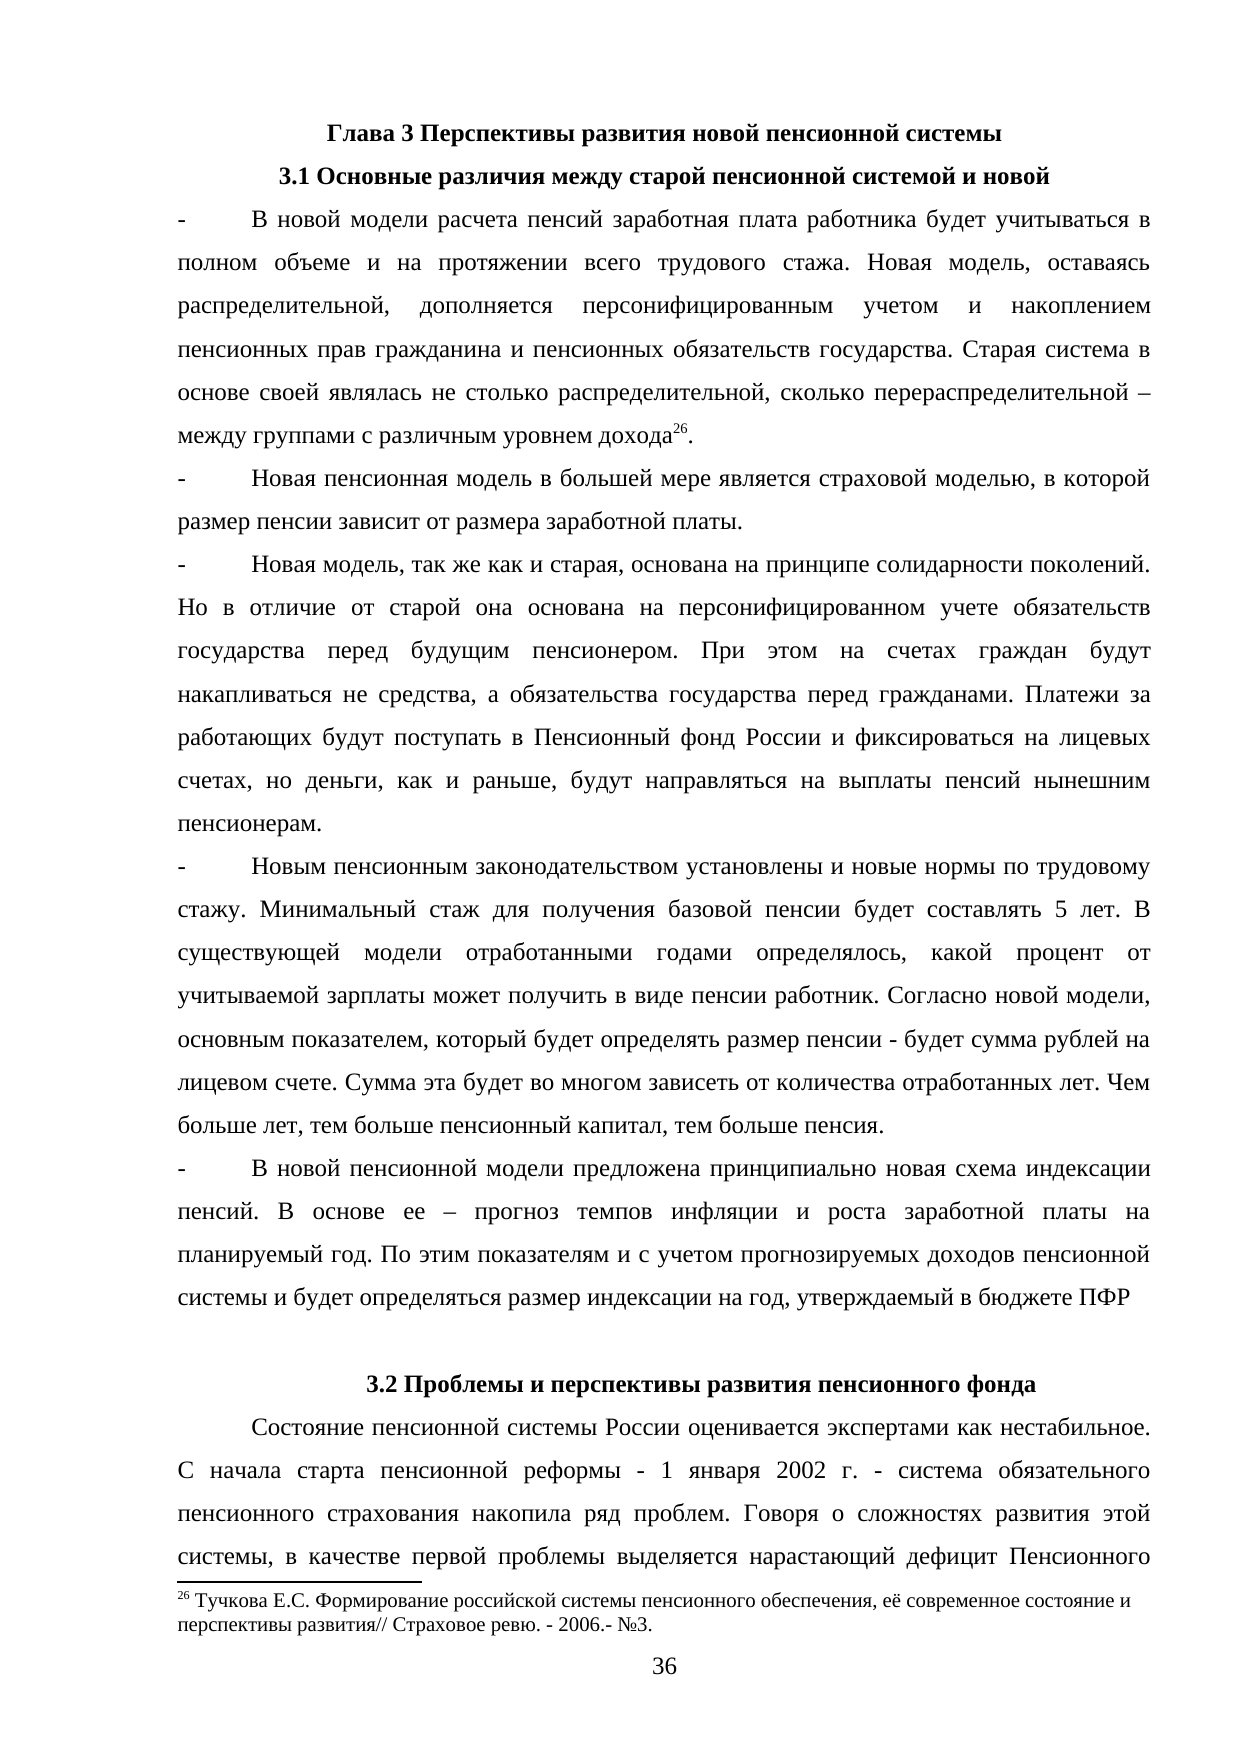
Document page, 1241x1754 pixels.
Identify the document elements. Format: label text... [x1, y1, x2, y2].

text 3.2 Проблемы и перспективы развития пенсионного фонда [177, 1369, 1152, 1397]
text 3.1 Основные различия между старой пенсионной системой и новой [177, 161, 1152, 190]
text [177, 1412, 1152, 1570]
text - В новой пенсионной модели предложена принципиально новая схема индексации пенсий. В основе ее – прогноз темпов инфляции и роста заработной платы на планируемый год. По этим показателям и с учетом прогнозируемых доходов пенсионной системы и будет определяться размер индексации на год, утверждаемый в бюджете ПФР [177, 1153, 1152, 1311]
text - Новая модель, так же как и старая, основана на принципе солидарности поколений. Но в отличие от старой она основана на персонифицированном учете обязательств государства перед будущим пенсионером. При этом на счетах граждан будут накапливаться не средства, а обязательства государства перед гражданами. Платежи за работающих будут поступать в Пенсионный фонд России и фиксироваться на лицевых счетах, но деньги, как и раньше, будут направляться на выплаты пенсий нынешним пенсионерам. [177, 549, 1152, 837]
text - В новой модели расчета пенсий заработная плата работника будет учитываться в полном объеме и на протяжении всего трудового стажа. Новая модель, оставаясь распределительной, дополняется персонифицированным учетом и накоплением пенсионных прав гражданина и пенсионных обязательств государства. Старая система в основе своей являлась не столько распределительной, сколько перераспределительной – между группами с различным уровнем дохода. [177, 204, 1152, 449]
text - Новая пенсионная модель в большей мере является страховой моделью, в которой размер пенсии зависит от размера заработной платы. [177, 463, 1152, 535]
text - Новым пенсионным законодательством установлены и новые нормы по трудовому стажу. Минимальный стаж для получения базовой пенсии будет составлять 5 лет. В существующей модели отработанными годами определялось, какой процент от учитываемой зарплаты может получить в виде пенсии работник. Согласно новой модели, основным показателем, который будет определять размер пенсии - будет сумма рублей на лицевом счете. Сумма эта будет во многом зависеть от количества отработанных лет. Чем больше лет, тем больше пенсионный капитал, тем больше пенсия. [177, 851, 1152, 1139]
text Глава 3 Перспективы развития новой пенсионной системы [177, 118, 1152, 147]
